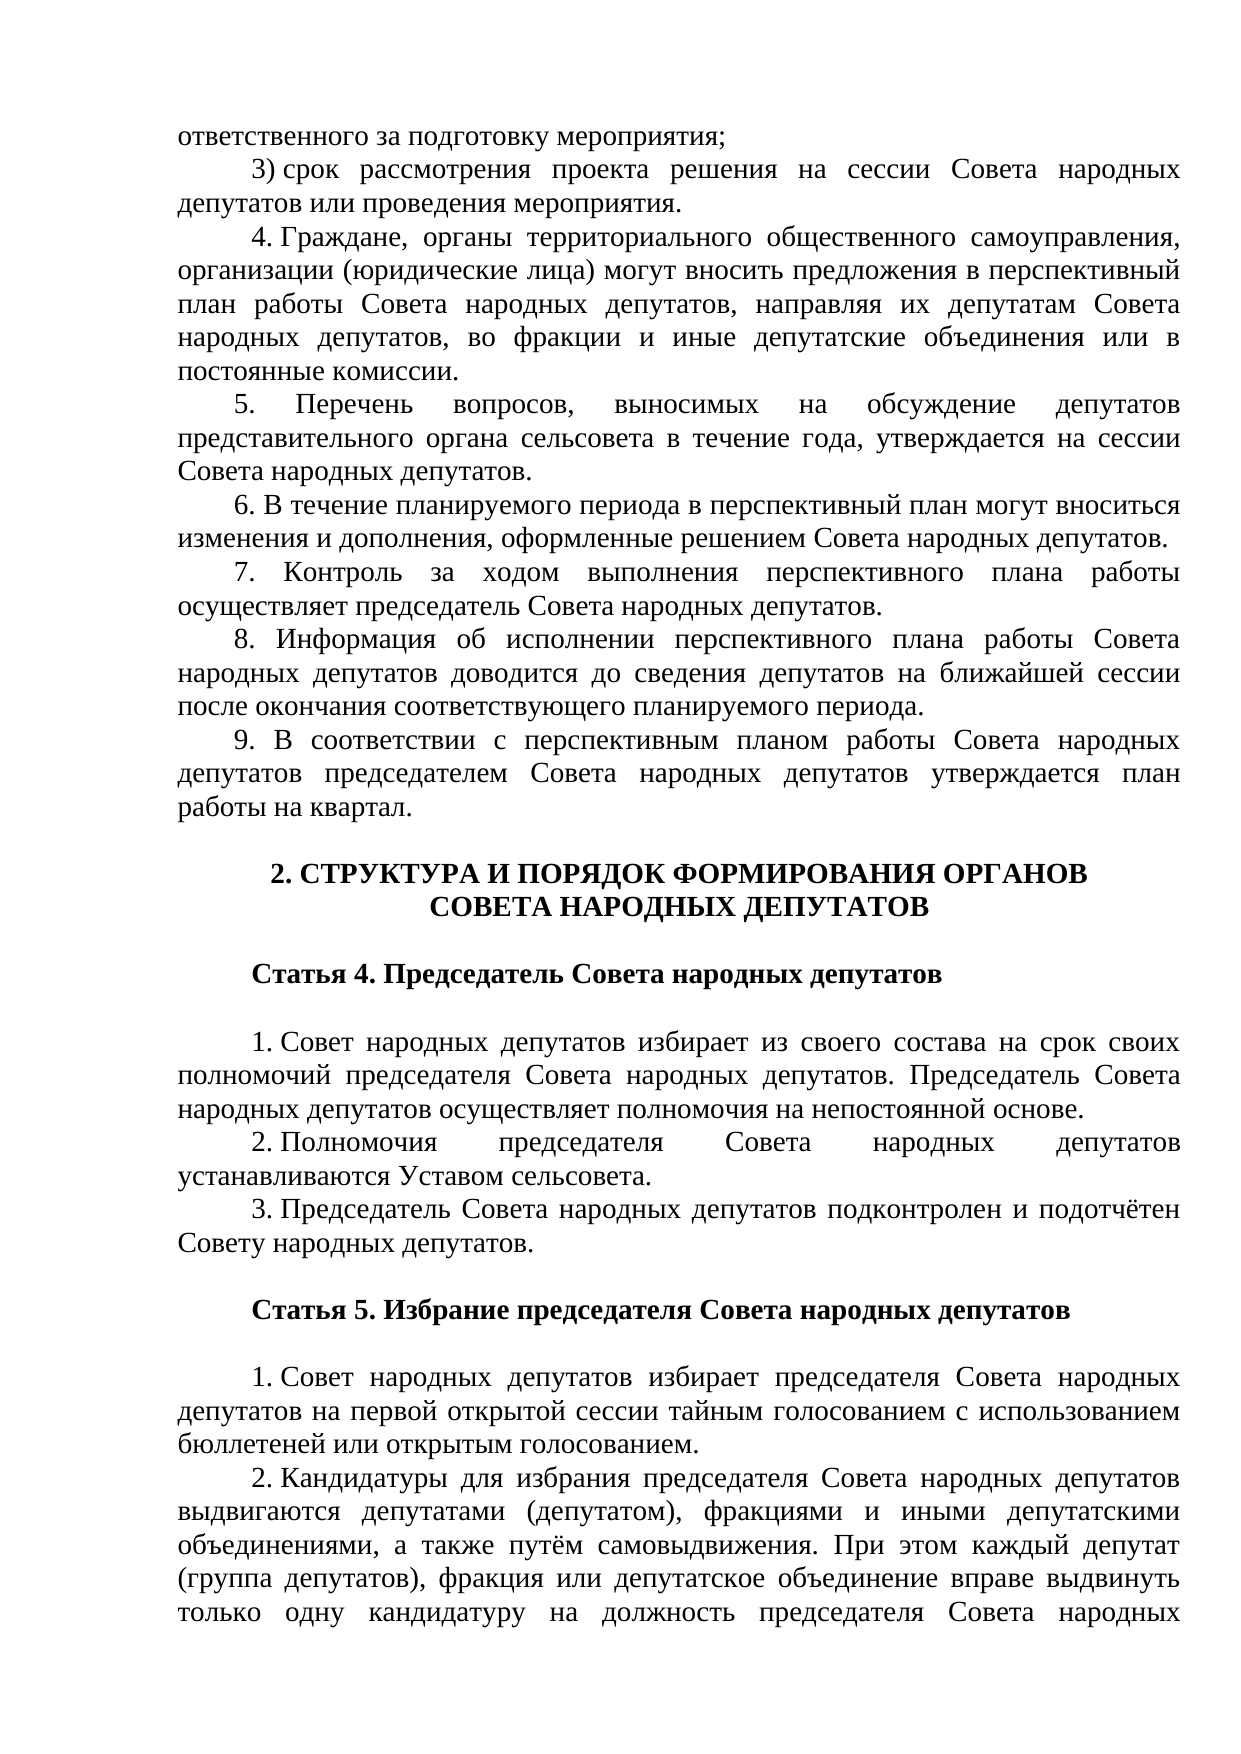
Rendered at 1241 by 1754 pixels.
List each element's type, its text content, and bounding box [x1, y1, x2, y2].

text 1. Совет народных депутатов избирает председателя Совета народных депутатов на первой открытой сессии тайным голосованием с использованием бюллетеней или открытым голосованием. [177, 1359, 1181, 1460]
text Статья 5. Избрание председателя Совета народных депутатов [177, 1292, 1181, 1326]
text 6. В течение планируемого периода в перспективный план могут вноситься изменения и дополнения, оформленные решением Совета народных депутатов. [177, 487, 1181, 554]
text 9. В соответствии с перспективным планом работы Совета народных депутатов председателем Совета народных депутатов утверждается план работы на квартал. [177, 722, 1181, 822]
text 2. Полномочия председателя Совета народных депутатов устанавливаются Уставом сельсовета. [177, 1124, 1181, 1191]
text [177, 118, 1181, 152]
text 3. Председатель Совета народных депутатов подконтролен и подотчётен Совету народных депутатов. [177, 1191, 1181, 1258]
text 7. Контроль за ходом выполнения перспективного плана работы осуществляет председатель Совета народных депутатов. [177, 554, 1181, 621]
text 8. Информация об исполнении перспективного плана работы Совета народных депутатов доводится до сведения депутатов на ближайшей сессии после окончания соответствующего планируемого периода. [177, 621, 1181, 722]
text 3) срок рассмотрения проекта решения на сессии Совета народных депутатов или проведения мероприятия. [177, 152, 1181, 219]
text Статья 4. Председатель Совета народных депутатов [251, 957, 1181, 990]
text 4. Граждане, органы территориального общественного самоуправления, организации (юридические лица) могут вносить предложения в перспективный план работы Совета народных депутатов, направляя их депутатам Совета народных депутатов, во фракции и иные депутатские объединения или в постоянные комиссии. [177, 219, 1181, 386]
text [177, 1460, 1181, 1627]
text 2. СТРУКТУРА И ПОРЯДОК ФОРМИРОВАНИЯ ОРГАНОВ СОВЕТА НАРОДНЫХ ДЕПУТАТОВ [177, 856, 1181, 923]
text 1. Совет народных депутатов избирает из своего состава на срок своих полномочий председателя Совета народных депутатов. Председатель Совета народных депутатов осуществляет полномочия на непостоянной основе. [177, 1024, 1181, 1124]
text 5. Перечень вопросов, выносимых на обсуждение депутатов представительного органа сельсовета в течение года, утверждается на сессии Совета народных депутатов. [177, 386, 1181, 487]
